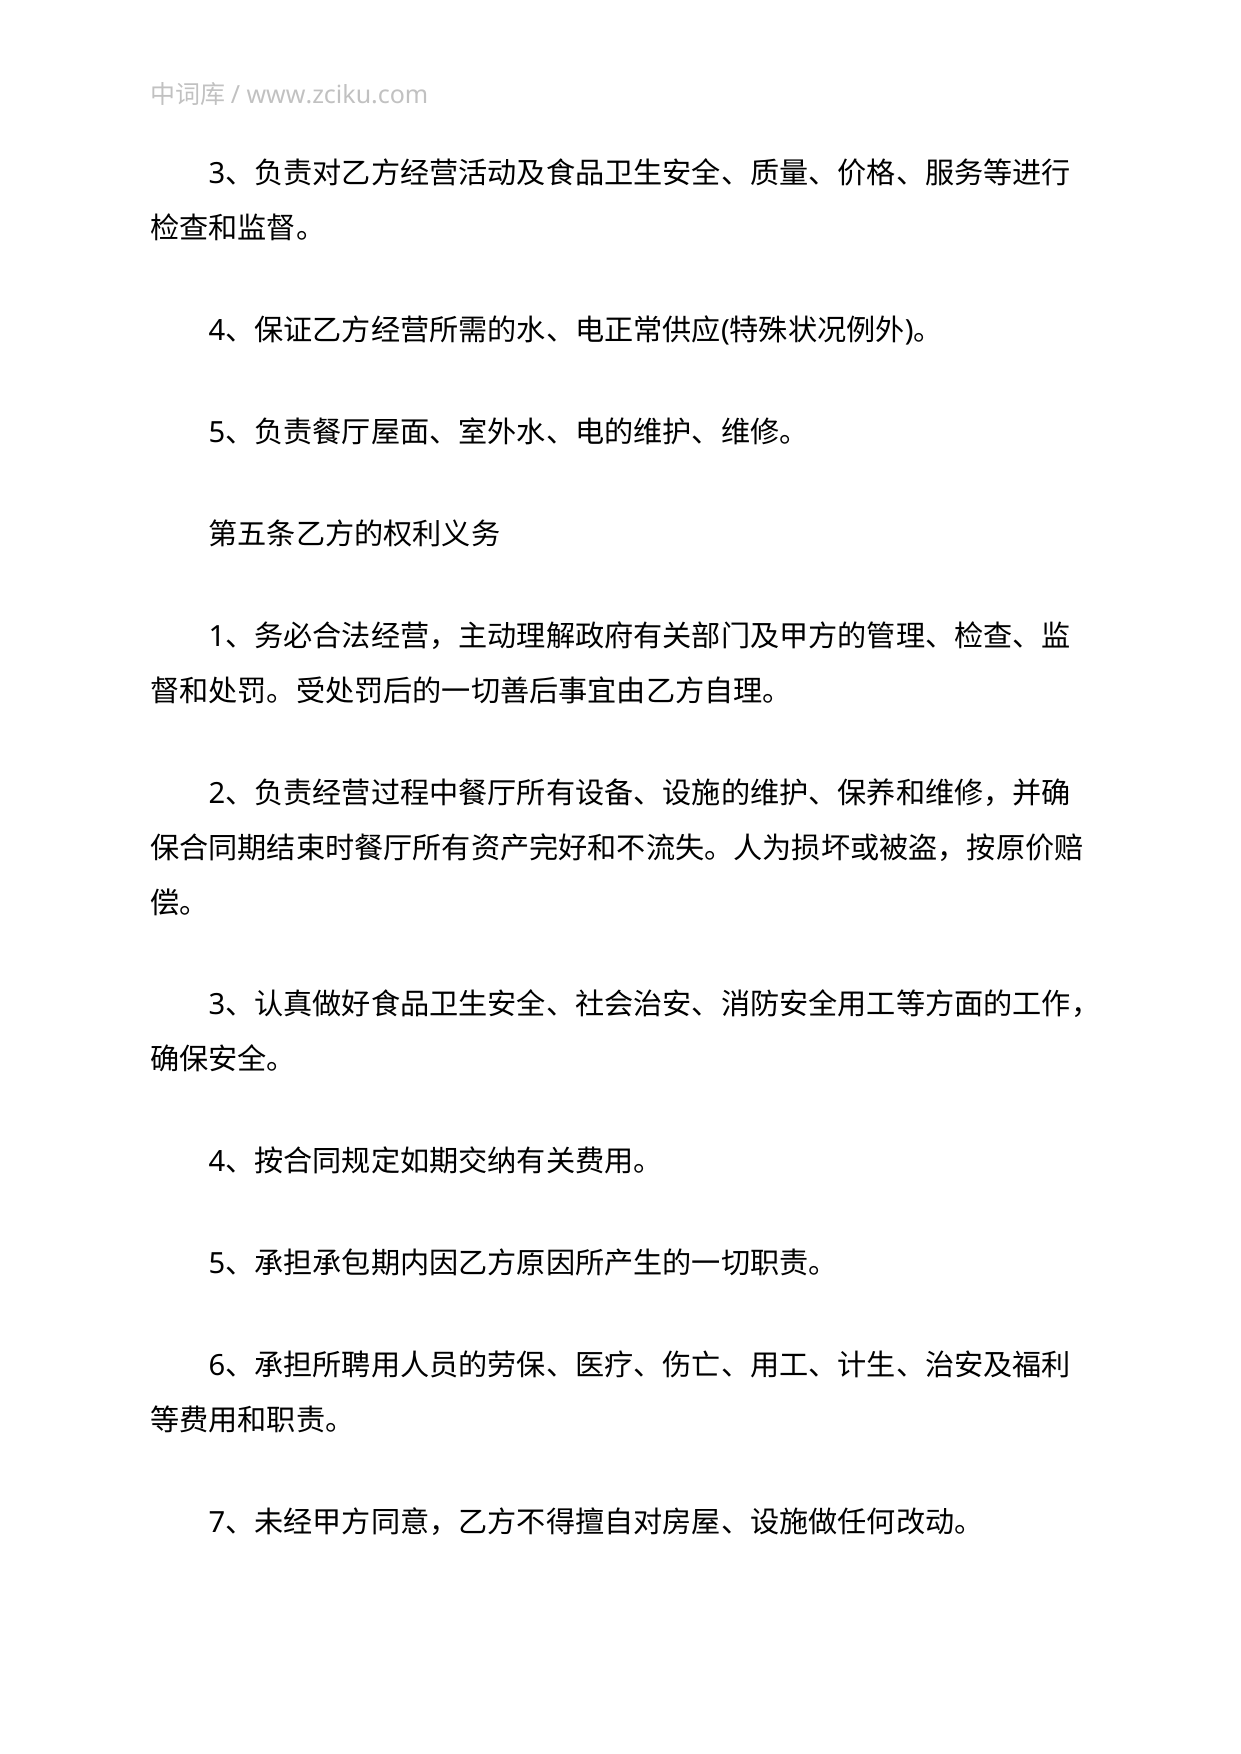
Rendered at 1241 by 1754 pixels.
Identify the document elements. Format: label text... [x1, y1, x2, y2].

text 3、认真做好食品卫生安全、社会治安、消防安全用工等方面的工作，确保安全。 [150, 981, 1090, 1078]
text 5、承担承包期内因乙方原因所产生的一切职责。 [150, 1240, 1090, 1282]
text 4、保证乙方经营所需的水、电正常供应(特殊状况例外)。 [150, 307, 1090, 349]
text 3、负责对乙方经营活动及食品卫生安全、质量、价格、服务等进行检查和监督。 [150, 150, 1090, 247]
text 4、按合同规定如期交纳有关费用。 [150, 1138, 1090, 1180]
text 7、未经甲方同意，乙方不得擅自对房屋、设施做任何改动。 [150, 1498, 1090, 1541]
text 2、负责经营过程中餐厅所有设备、设施的维护、保养和维修，并确保合同期结束时餐厅所有资产完好和不流失。人为损坏或被盗，按原价赔偿。 [150, 769, 1090, 921]
text 第五条乙方的权利义务 [150, 511, 1090, 553]
text 6、承担所聘用人员的劳保、医疗、伤亡、用工、计生、治安及福利等费用和职责。 [150, 1342, 1090, 1439]
text 5、负责餐厅屋面、室外水、电的维护、维修。 [150, 409, 1090, 451]
text 1、务必合法经营，主动理解政府有关部门及甲方的管理、检查、监督和处罚。受处罚后的一切善后事宜由乙方自理。 [150, 612, 1090, 710]
